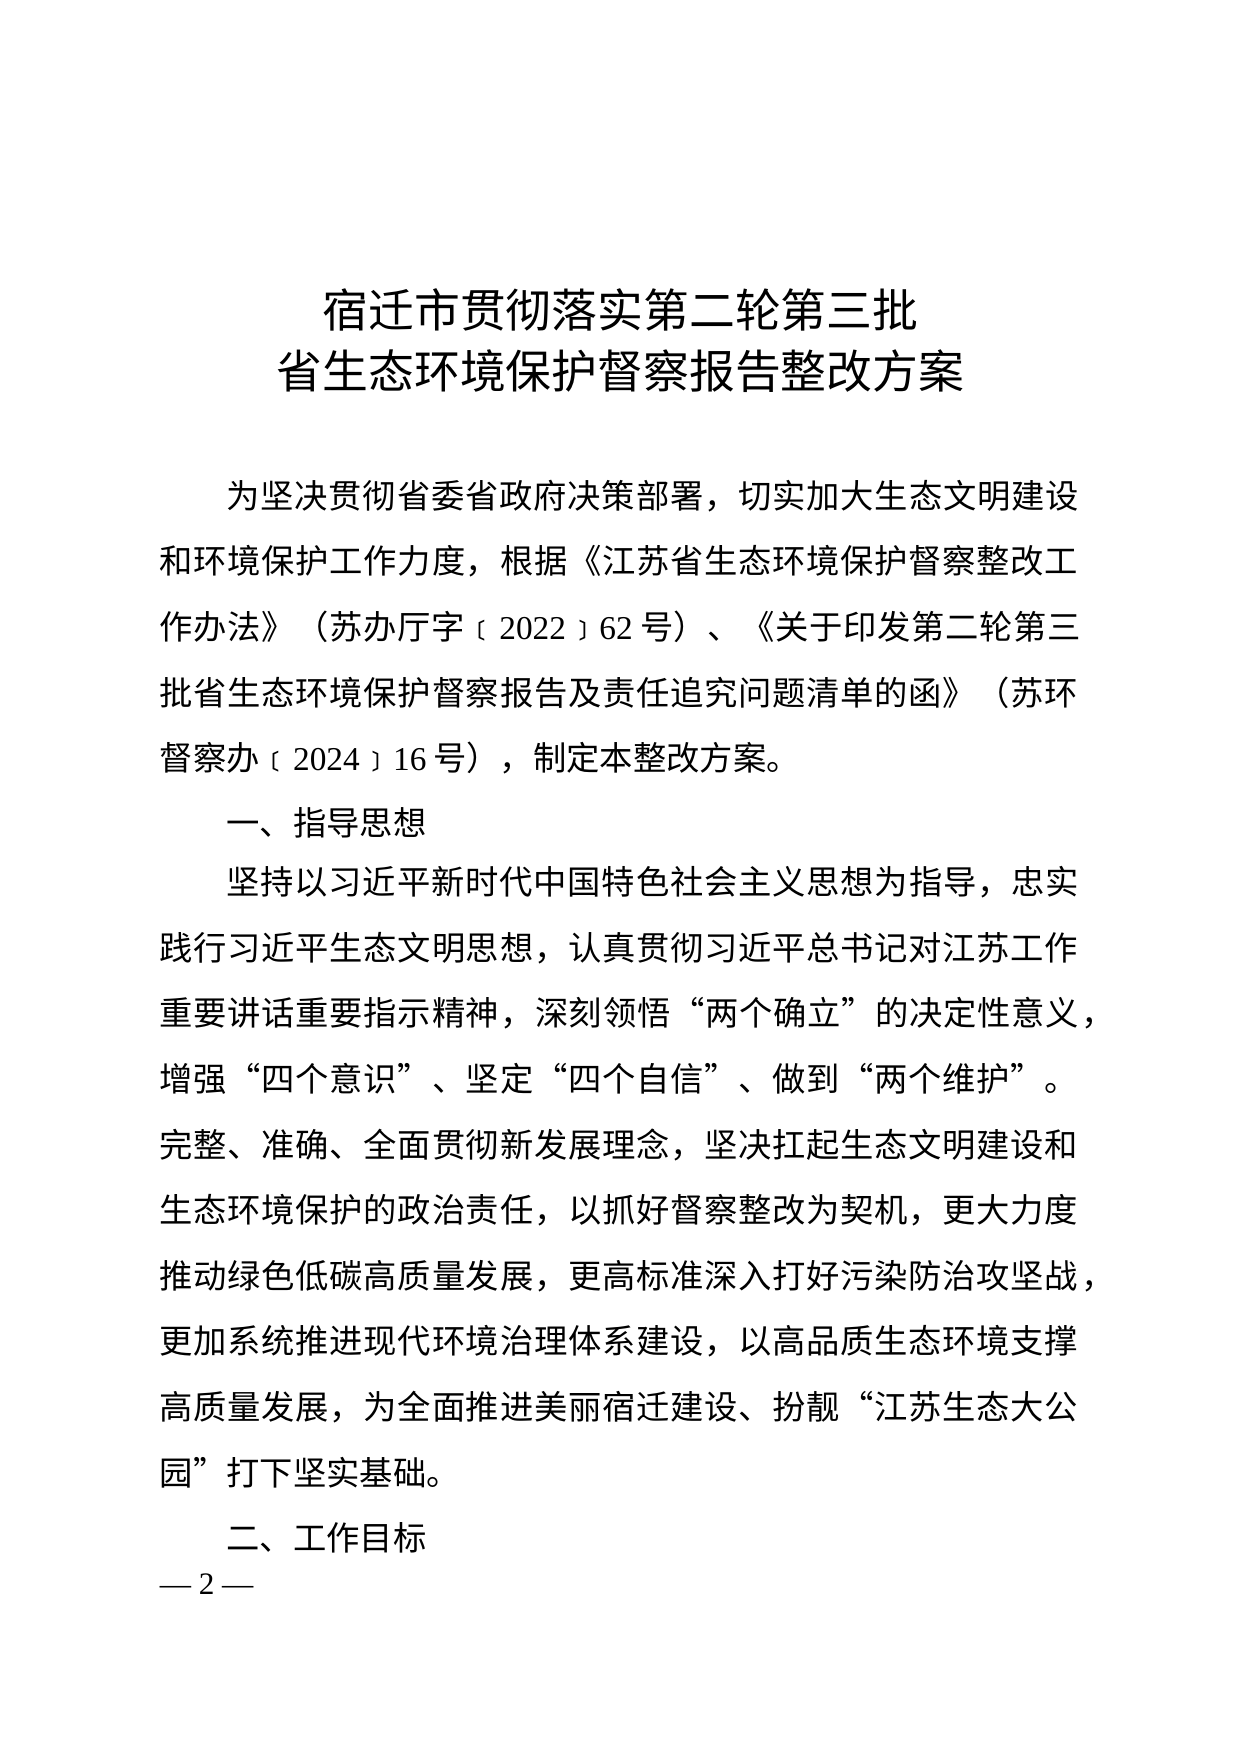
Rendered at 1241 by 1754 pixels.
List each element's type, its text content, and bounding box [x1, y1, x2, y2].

text 省生态环境保护督察报告整改方案 [159, 340, 1081, 400]
text 坚持以习近平新时代中国特色社会主义思想为指导，忠实践行习近平生态文明思想，认真贯彻习近平总书记对江苏工作重要讲话重要指示精神，深刻领悟“两个确立”的决定性意义，增强“四个意识”、坚定“四个自信”、做到“两个维护”。完整、准确、全面贯彻新发展理念，坚决扛起生态文明建设和生态环境保护的政治责任，以抓好督察整改为契机，更大力度推动绿色低碳高质量发展，更高标准深入打好污染防治攻坚战，更加系统推进现代环境治理体系建设，以高品质生态环境支撑高质量发展，为全面推进美丽宿迁建设、扮靓“江苏生态大公园”打下坚实基础。 [159, 847, 1081, 1503]
list 工作目标 [159, 1503, 1081, 1562]
text 宿迁市贯彻落实第二轮第三批 [159, 279, 1081, 340]
list 指导思想 [159, 789, 1081, 847]
text 为坚决贯彻省委省政府决策部署，切实加大生态文明建设和环境保护工作力度，根据《江苏省生态环境保护督察整改工作办法》（苏办厅字﹝2022﹞62号）、《关于印发第二轮第三批省生态环境保护督察报告及责任追究问题清单的函》（苏环督察办﹝2024﹞16号），制定本整改方案。 [159, 461, 1081, 789]
